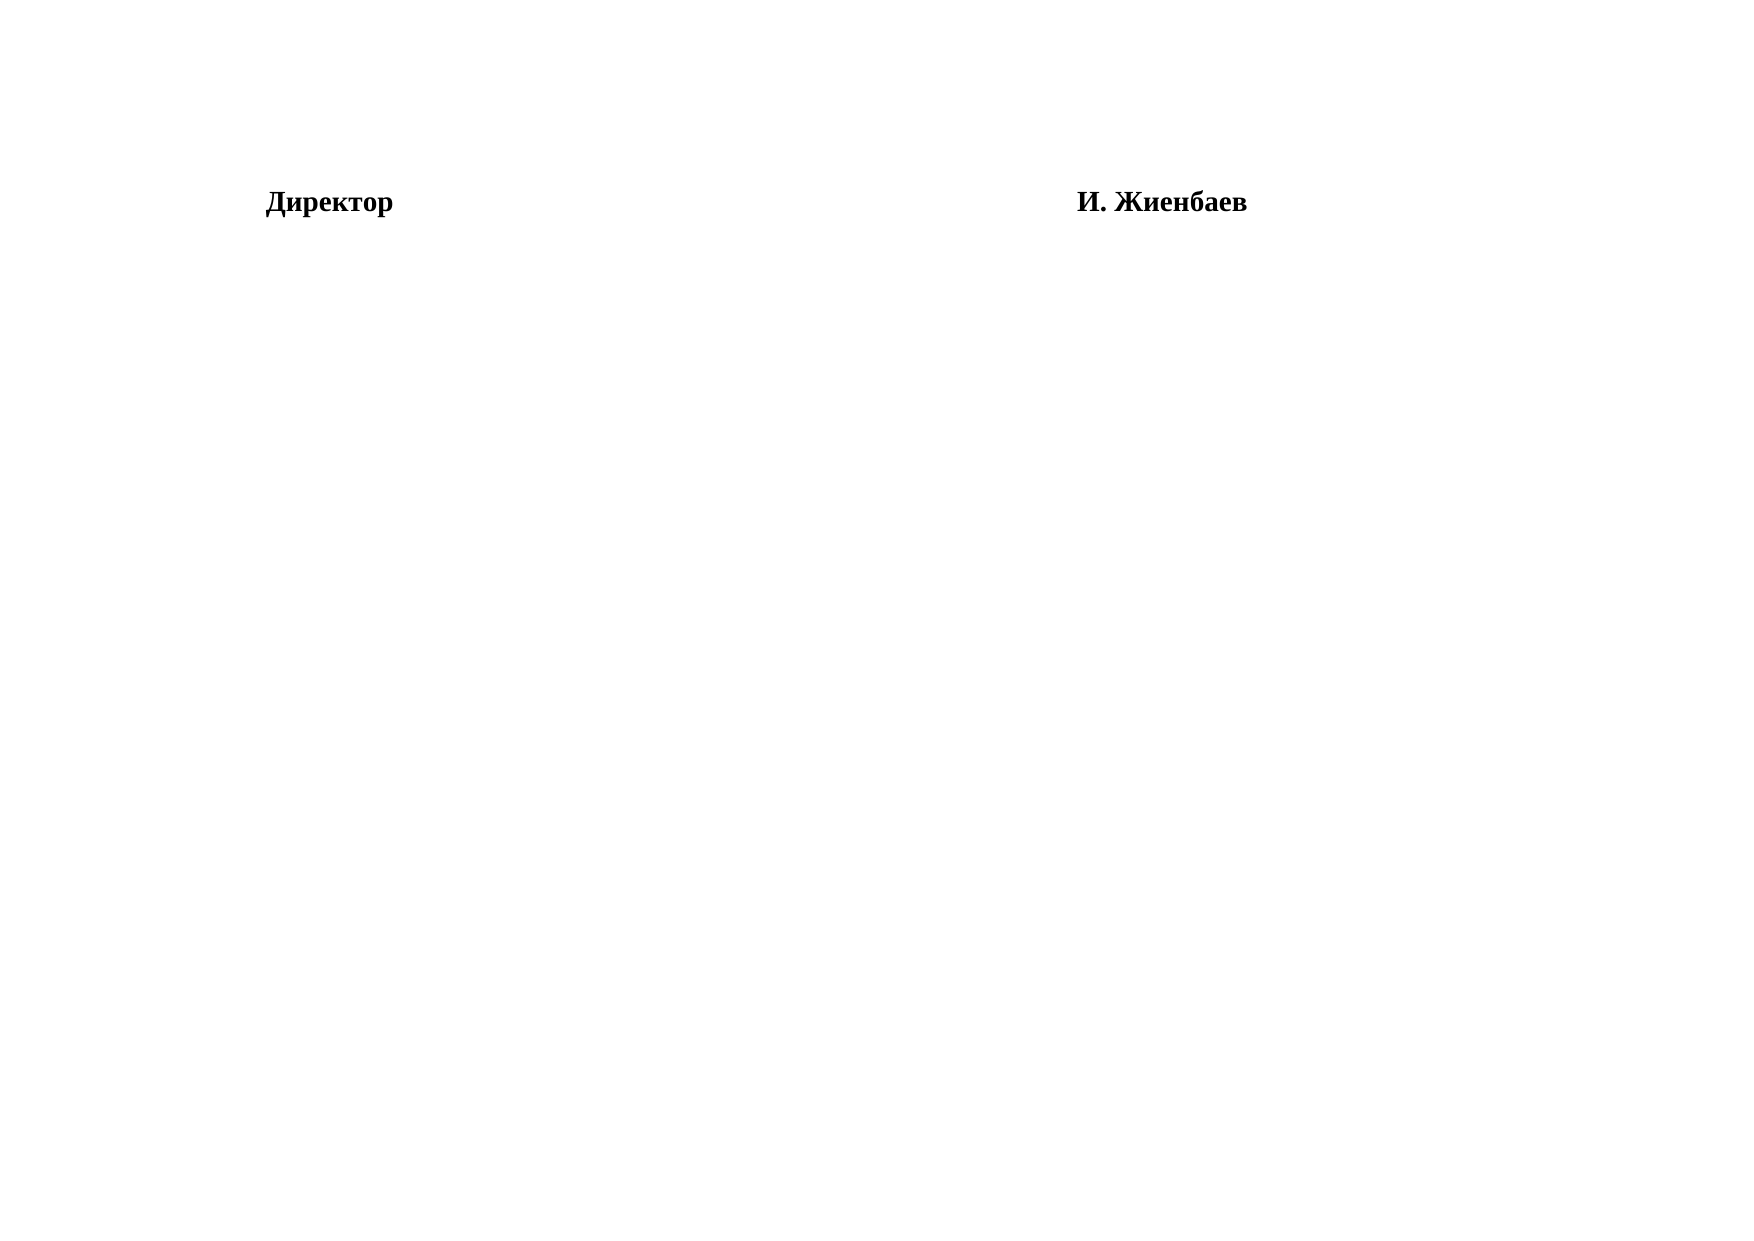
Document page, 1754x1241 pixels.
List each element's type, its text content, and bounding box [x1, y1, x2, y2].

text Директор И. Жиенбаев [118, 184, 1636, 218]
